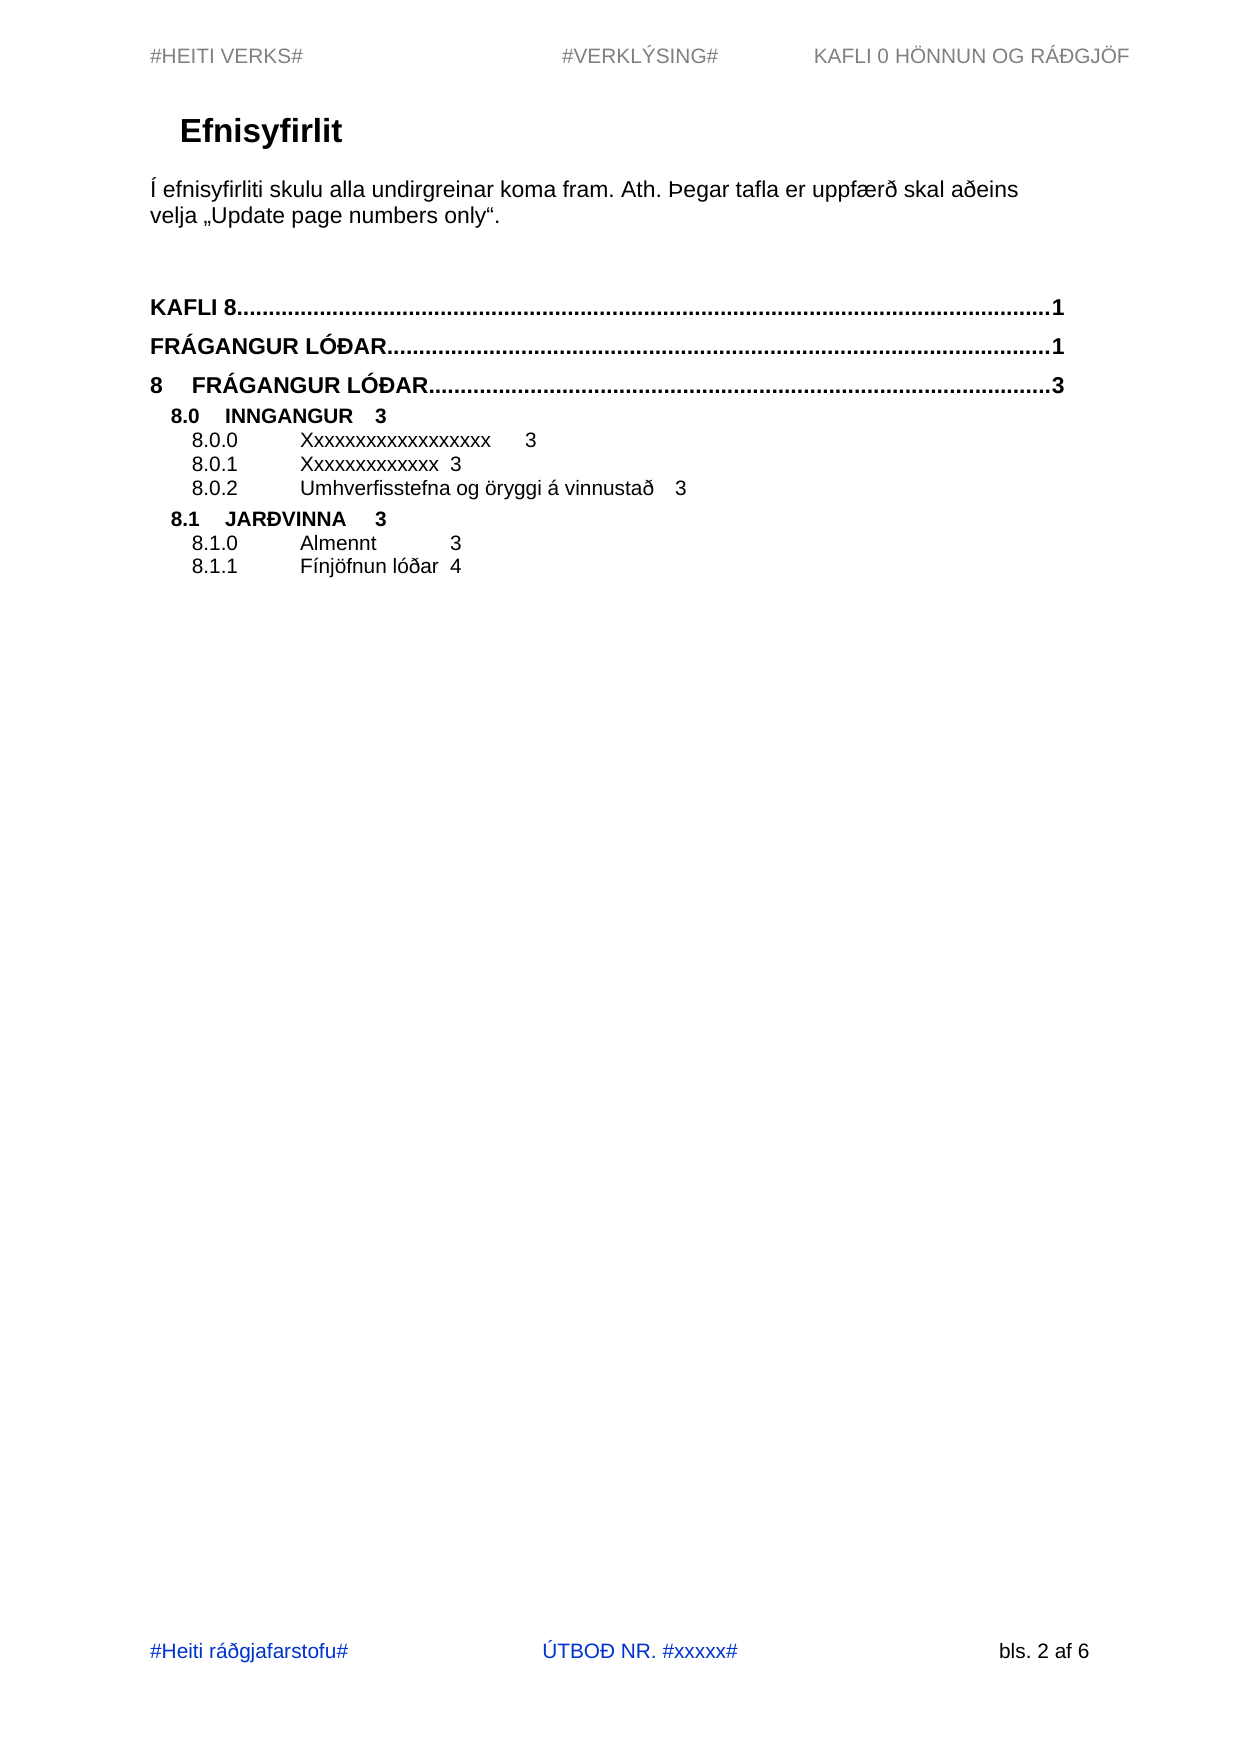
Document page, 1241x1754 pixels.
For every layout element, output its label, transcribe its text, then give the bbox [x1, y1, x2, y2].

text 8.0 INNGANGUR 3 [171, 404, 1069, 428]
text 8 FRÁGANGUR LÓÐAR 3 [150, 372, 1069, 398]
text 8.1 JARÐVINNA 3 [171, 506, 1069, 530]
text KAFLI 8 1 [150, 294, 1069, 320]
text Í efnisyfirliti skulu alla undirgreinar koma fram. Ath. Þegar tafla er uppfærð skal aðeins velja „Update page numbers only“. [150, 176, 1069, 229]
text 8.1.1 Fínjöfnun lóðar 4 [192, 554, 1069, 578]
text 8.0.1 Xxxxxxxxxxxxx 3 [192, 452, 1069, 476]
text FRÁGANGUR LÓÐAR 1 [150, 333, 1069, 359]
text 8.0.2 Umhverfisstefna og öryggi á vinnustað 3 [192, 476, 1069, 500]
text Efnisyfirlit [179, 111, 1069, 150]
text 8.0.0 Xxxxxxxxxxxxxxxxxx 3 [192, 428, 1069, 452]
text 8.1.0 Almennt 3 [192, 530, 1069, 554]
